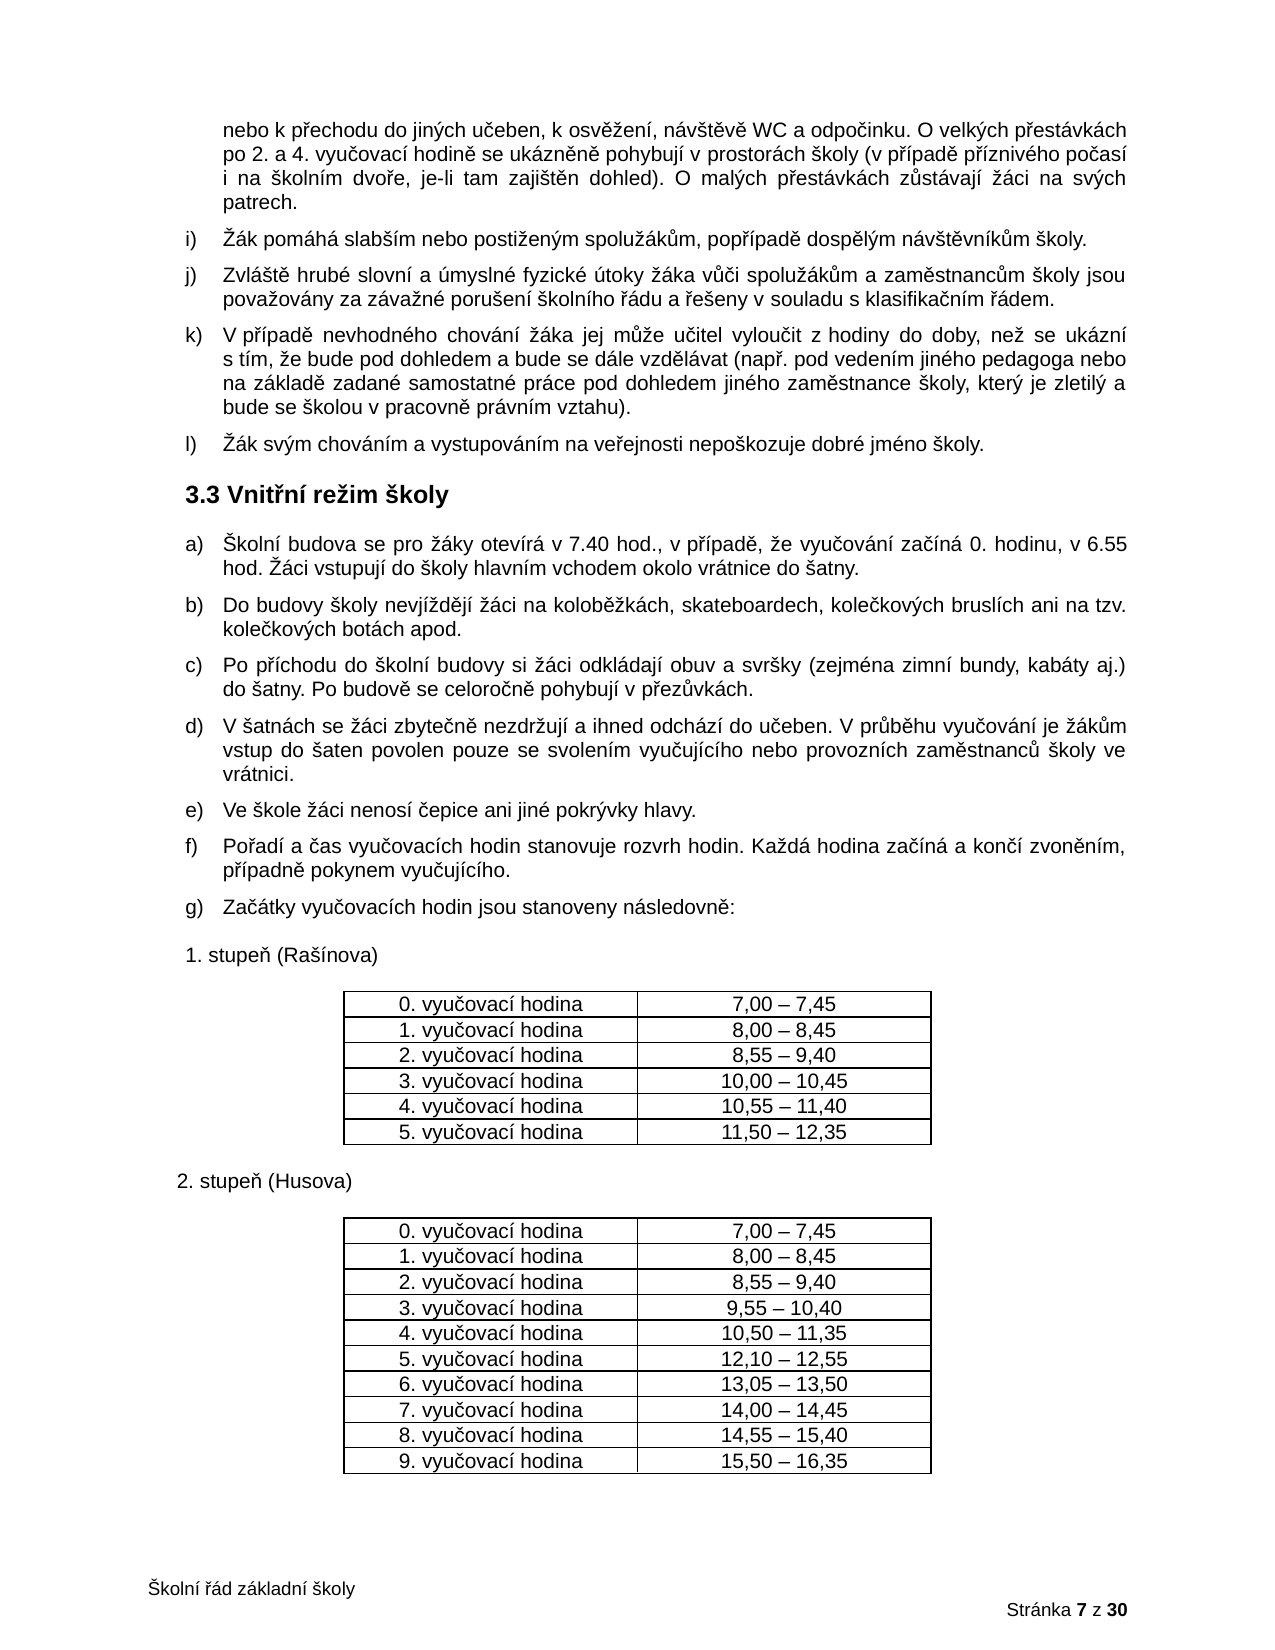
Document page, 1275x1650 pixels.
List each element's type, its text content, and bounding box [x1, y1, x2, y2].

text 2. stupeň (Husova) [148, 1169, 1127, 1193]
table_cell 10,50 – 11,35 [638, 1321, 930, 1345]
table_cell 8,00 – 8,45 [638, 1244, 930, 1268]
table_cell 2. vyučovací hodina [345, 1043, 637, 1067]
table_header 7,00 – 7,45 [638, 1219, 930, 1243]
table_cell 13,05 – 13,50 [638, 1372, 930, 1396]
table_cell 3. vyučovací hodina [345, 1069, 637, 1093]
text 3.3 Vnitřní režim školy [148, 479, 1127, 508]
text 1. stupeň (Rašínova) [185, 943, 1127, 967]
table_cell 8,00 – 8,45 [638, 1018, 930, 1042]
table_cell 1. vyučovací hodina [345, 1244, 637, 1268]
list Žák svým chováním a vystupováním na veřejnosti nepoškozuje dobré jméno školy. [185, 432, 1127, 456]
table_cell 14,00 – 14,45 [638, 1397, 930, 1421]
table_cell 4. vyučovací hodina [345, 1094, 637, 1118]
table_cell 8. vyučovací hodina [345, 1423, 637, 1447]
table_cell 11,50 – 12,35 [638, 1120, 930, 1144]
table_cell 10,55 – 11,40 [638, 1094, 930, 1118]
table_header 7,00 – 7,45 [638, 992, 930, 1016]
table_cell 4. vyučovací hodina [345, 1321, 637, 1345]
table_cell 7. vyučovací hodina [345, 1397, 637, 1421]
table_cell 9. vyučovací hodina [345, 1448, 637, 1472]
table_cell 3. vyučovací hodina [345, 1295, 637, 1319]
table_cell 1. vyučovací hodina [345, 1018, 637, 1042]
table_cell 14,55 – 15,40 [638, 1423, 930, 1447]
table_cell 5. vyučovací hodina [345, 1120, 637, 1144]
table_cell 8,55 – 9,40 [638, 1043, 930, 1067]
table_cell 15,50 – 16,35 [638, 1448, 930, 1472]
list V případě nevhodného chování žáka jej může učitel vyloučit z hodiny do doby, než se ukázní s tím, že bude pod dohledem a bude se dále vzdělávat (např. pod vedením jiného pedagoga nebo na základě zadané samostatné práce pod dohledem jiného zaměstnance školy, který je zletilý a bude se školou v pracovně právním vztahu). [185, 323, 1127, 419]
list Školní budova se pro žáky otevírá v 7.40 hod., v případě, že vyučování začíná 0. hodinu, v 6.55 hod. Žáci vstupují do školy hlavním vchodem okolo vrátnice do šatny. [185, 532, 1127, 580]
list V šatnách se žáci zbytečně nezdržují a ihned odchází do učeben. V průběhu vyučování je žákům vstup do šaten povolen pouze se svolením vyučujícího nebo provozních zaměstnanců školy ve vrátnici. [185, 713, 1127, 785]
table_cell 10,00 – 10,45 [638, 1069, 930, 1093]
list Po příchodu do školní budovy si žáci odkládají obuv a svršky (zejména zimní bundy, kabáty aj.) do šatny. Po budově se celoročně pohybují v přezůvkách. [185, 653, 1127, 701]
list Do budovy školy nevjíždějí žáci na koloběžkách, skateboardech, kolečkových bruslích ani na tzv. kolečkových botách apod. [185, 593, 1127, 641]
list Ve škole žáci nenosí čepice ani jiné pokrývky hlavy. [185, 798, 1127, 822]
list Žák pomáhá slabším nebo postiženým spolužákům, popřípadě dospělým návštěvníkům školy. [185, 226, 1127, 250]
table_header 0. vyučovací hodina [345, 1219, 637, 1243]
table_cell 9,55 – 10,40 [638, 1295, 930, 1319]
table_header 0. vyučovací hodina [345, 992, 637, 1016]
table_cell 12,10 – 12,55 [638, 1346, 930, 1370]
list Začátky vyučovacích hodin jsou stanoveny následovně: [185, 895, 1127, 919]
table_cell 2. vyučovací hodina [345, 1270, 637, 1294]
list Pořadí a čas vyučovacích hodin stanovuje rozvrh hodin. Každá hodina začíná a končí zvoněním, případně pokynem vyučujícího. [185, 834, 1127, 882]
table_cell 5. vyučovací hodina [345, 1346, 637, 1370]
list Zvláště hrubé slovní a úmyslné fyzické útoky žáka vůči spolužákům a zaměstnancům školy jsou považovány za závažné porušení školního řádu a řešeny v souladu s klasifikačním řádem. [185, 263, 1127, 311]
table_cell 6. vyučovací hodina [345, 1372, 637, 1396]
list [185, 118, 1127, 214]
table_cell 8,55 – 9,40 [638, 1270, 930, 1294]
